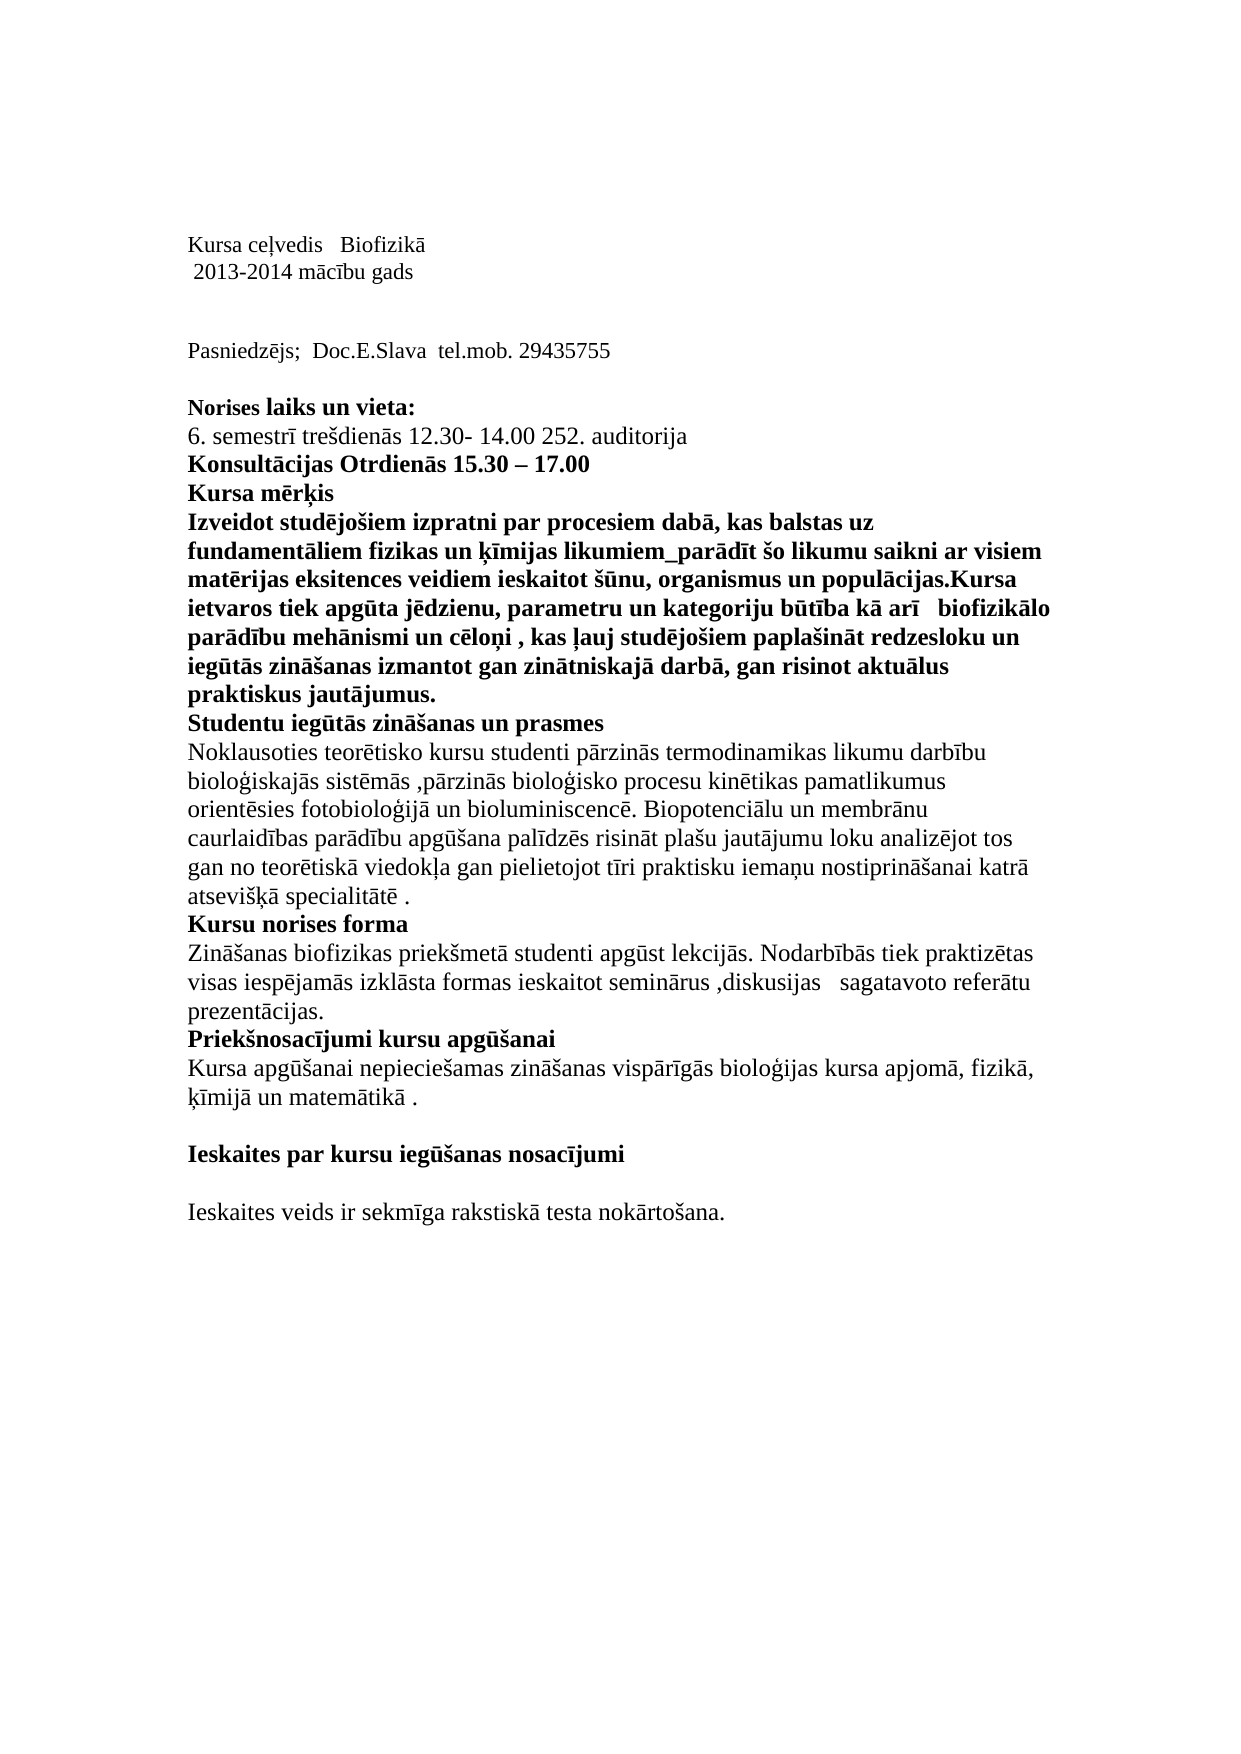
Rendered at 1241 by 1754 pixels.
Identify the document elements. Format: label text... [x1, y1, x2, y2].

text Kursa ceļvedis Biofizikā [187, 231, 1053, 258]
text Ieskaites veids ir sekmīga rakstiskā testa nokārtošana. [187, 1197, 1053, 1226]
subtitle Studentu iegūtās zināšanas un prasmes [187, 708, 1053, 737]
text Pasniedzējs; Doc.E.Slava tel.mob. 29435755 [187, 337, 1053, 392]
text Noklausoties teorētisko kursu studenti pārzinās termodinamikas likumu darbību bioloģiskajās sistēmās ,pārzinās bioloģisko procesu kinētikas pamatlikumus orientēsies fotobioloģijā un bioluminiscencē. Biopotenciālu un membrānu caurlaidības parādību apgūšana palīdzēs risināt plašu jautājumu loku analizējot tos gan no teorētiskā viedokļa gan pielietojot tīri praktisku iemaņu nostiprināšanai katrā atsevišķā specialitātē . [187, 737, 1053, 909]
subtitle Priekšnosacījumi kursu apgūšanai [187, 1024, 1053, 1053]
subtitle Konsultācijas Otrdienās 15.30 – 17.00 [187, 449, 1053, 478]
text Norises laiks un vieta: [187, 392, 1053, 421]
subtitle Kursa mērķis Izveidot studējošiem izpratni par procesiem dabā, kas balstas uz fundamentāliem fizikas un ķīmijas likumiem_parādīt šo likumu saikni ar visiem matērijas eksitences veidiem ieskaitot šūnu, organismus un populācijas.Kursa ietvaros tiek apgūta jēdzienu, parametru un kategoriju būtība kā arī biofizikālo parādību mehānismi un cēloņi , kas ļauj studējošiem paplašināt redzesloku un iegūtās zināšanas izmantot gan zinātniskajā darbā, gan risinot aktuālus praktiskus jautājumus. [187, 478, 1053, 708]
text 2013-2014 mācību gads [187, 258, 1053, 284]
subtitle Ieskaites par kursu iegūšanas nosacījumi [187, 1139, 1053, 1168]
text 6. semestrī trešdienās 12.30- 14.00 252. auditorija [187, 421, 1053, 449]
subtitle Kursu norises forma [187, 909, 1053, 938]
text Kursa apgūšanai nepieciešamas zināšanas vispārīgās bioloģijas kursa apjomā, fizikā, ķīmijā un matemātikā . [187, 1053, 1053, 1111]
text Zināšanas biofizikas priekšmetā studenti apgūst lekcijās. Nodarbībās tiek praktizētas visas iespējamās izklāsta formas ieskaitot seminārus ,diskusijas sagatavoto referātu prezentācijas. [187, 938, 1053, 1024]
